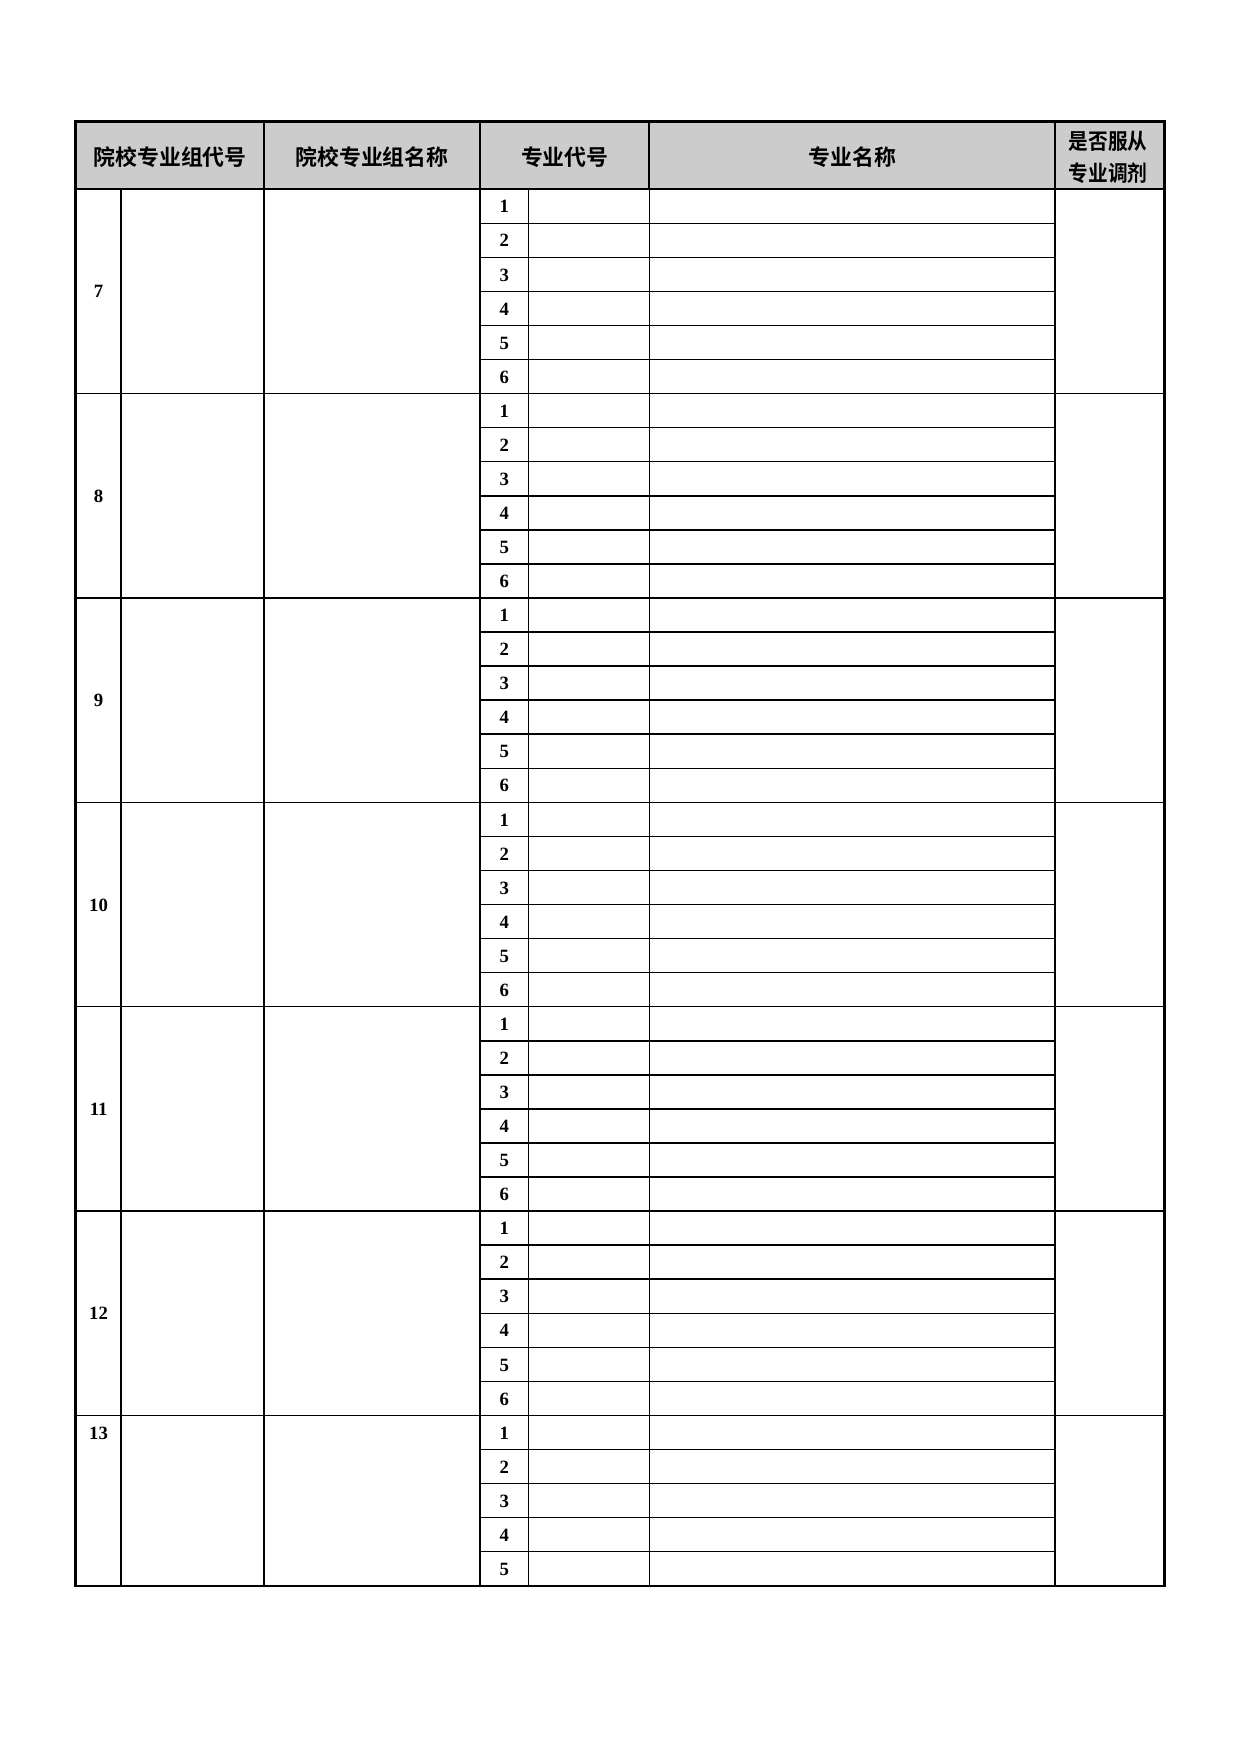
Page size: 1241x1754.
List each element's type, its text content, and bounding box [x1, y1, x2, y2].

table_cell [650, 1518, 1054, 1551]
table_cell [650, 871, 1054, 904]
table_cell 4 [481, 905, 528, 938]
table_cell [529, 258, 649, 291]
table_cell [650, 1280, 1054, 1312]
table_cell [650, 428, 1054, 461]
table_cell 1 [481, 1007, 528, 1040]
table_cell [650, 599, 1054, 631]
table_cell [650, 1178, 1054, 1210]
table_cell [650, 1382, 1054, 1414]
table_cell [529, 1382, 649, 1414]
table_cell [650, 735, 1054, 767]
table_cell 4 [481, 1314, 528, 1346]
table_cell [529, 803, 649, 836]
table_cell 3 [481, 258, 528, 291]
table_cell [650, 497, 1054, 529]
table_cell [1056, 599, 1163, 801]
table_cell 5 [481, 939, 528, 972]
table_cell 3 [481, 871, 528, 904]
table_cell 2 [481, 1450, 528, 1483]
table_cell [650, 803, 1054, 836]
table_cell [650, 531, 1054, 563]
table_cell [650, 1007, 1054, 1040]
table_cell 3 [481, 462, 528, 495]
table_cell 5 [481, 531, 528, 563]
table_cell [1056, 1212, 1163, 1414]
table_cell [650, 360, 1054, 393]
table_cell [529, 292, 649, 324]
table_cell [529, 224, 649, 256]
table_cell [122, 803, 263, 1006]
table_cell [650, 1110, 1054, 1142]
table_cell 2 [481, 428, 528, 461]
table_cell 1 [481, 803, 528, 836]
table_cell [265, 394, 479, 597]
table_cell [650, 1314, 1054, 1346]
table_cell [650, 769, 1054, 801]
table_cell [650, 1212, 1054, 1244]
table_cell 4 [481, 497, 528, 529]
table_cell [529, 905, 649, 938]
table_cell [122, 1416, 263, 1585]
table_cell 9 [77, 599, 120, 801]
table_cell 5 [481, 1552, 528, 1585]
table_cell [529, 531, 649, 563]
table_cell [529, 667, 649, 699]
table_cell 7 [77, 190, 120, 393]
table_cell [529, 1348, 649, 1381]
table_cell [265, 599, 479, 801]
table_cell 3 [481, 1076, 528, 1108]
table_cell [650, 258, 1054, 291]
table_cell [265, 190, 479, 393]
table_cell [650, 633, 1054, 665]
table_cell [650, 224, 1054, 256]
table_cell [265, 1007, 479, 1210]
table_cell [122, 599, 263, 801]
table_cell [265, 803, 479, 1006]
table_cell 6 [481, 1382, 528, 1414]
table_cell [650, 462, 1054, 495]
table_cell 3 [481, 667, 528, 699]
table_cell [529, 497, 649, 529]
table_cell [1056, 394, 1163, 597]
table_cell [529, 633, 649, 665]
table_cell 5 [481, 1348, 528, 1381]
table_cell [529, 837, 649, 869]
table_cell [529, 326, 649, 359]
table_cell [650, 565, 1054, 597]
table_cell [122, 1212, 263, 1414]
table_cell 6 [481, 565, 528, 597]
table_cell [650, 1076, 1054, 1108]
table_cell [529, 769, 649, 801]
table_cell [529, 428, 649, 461]
table_cell 5 [481, 735, 528, 767]
table_cell [650, 1450, 1054, 1483]
table_cell 4 [481, 292, 528, 324]
table_cell [529, 1076, 649, 1108]
table_cell [650, 1416, 1054, 1449]
table_cell 5 [481, 326, 528, 359]
table_cell [529, 462, 649, 495]
table_cell [122, 1007, 263, 1210]
table_cell 1 [481, 190, 528, 222]
table_cell 10 [77, 803, 120, 1006]
table_cell 2 [481, 837, 528, 869]
table_cell 2 [481, 224, 528, 256]
table_cell [650, 1552, 1054, 1585]
table_cell 11 [77, 1007, 120, 1210]
table_header 是否服从 专业调剂 [1056, 123, 1163, 188]
table_cell [529, 1007, 649, 1040]
table_cell [529, 1280, 649, 1312]
table_cell 6 [481, 973, 528, 1006]
table_cell [650, 326, 1054, 359]
table_cell [1056, 190, 1163, 393]
table_cell [529, 1484, 649, 1517]
table_header 院校专业组名称 [265, 123, 479, 188]
table_cell 6 [481, 1178, 528, 1210]
table_cell [650, 939, 1054, 972]
table_header 专业名称 [650, 123, 1054, 188]
table_cell [650, 1144, 1054, 1176]
table_cell 1 [481, 1416, 528, 1449]
table_cell [529, 360, 649, 393]
table_cell [529, 1518, 649, 1551]
table_cell [529, 1144, 649, 1176]
table_cell [529, 599, 649, 631]
table_cell 4 [481, 701, 528, 733]
table_cell [650, 394, 1054, 427]
table_cell [1056, 1007, 1163, 1210]
table_cell 6 [481, 360, 528, 393]
table_cell 1 [481, 394, 528, 427]
table_cell 5 [481, 1144, 528, 1176]
table_cell [1056, 1416, 1163, 1585]
table_cell [529, 973, 649, 1006]
table_cell 13 [77, 1416, 120, 1585]
table_cell 2 [481, 633, 528, 665]
table_cell [650, 1348, 1054, 1381]
table_cell [529, 1042, 649, 1074]
table_cell 3 [481, 1280, 528, 1312]
table_cell [650, 292, 1054, 324]
table_cell 2 [481, 1042, 528, 1074]
table_cell [650, 701, 1054, 733]
table_cell [650, 1246, 1054, 1278]
table_cell [529, 1212, 649, 1244]
table_cell 3 [481, 1484, 528, 1517]
table_cell [650, 667, 1054, 699]
table_cell [529, 394, 649, 427]
table_cell 12 [77, 1212, 120, 1414]
table_cell [529, 735, 649, 767]
table_cell [529, 701, 649, 733]
table_cell [529, 1246, 649, 1278]
table_cell [122, 394, 263, 597]
table_cell [529, 1314, 649, 1346]
table_cell 4 [481, 1518, 528, 1551]
table_cell [529, 1450, 649, 1483]
table_cell [529, 939, 649, 972]
table_cell [529, 565, 649, 597]
table_cell [650, 1484, 1054, 1517]
table_cell 1 [481, 599, 528, 631]
table_cell 1 [481, 1212, 528, 1244]
table_cell 8 [77, 394, 120, 597]
table_cell 4 [481, 1110, 528, 1142]
table_cell [650, 1042, 1054, 1074]
table_cell [529, 1110, 649, 1142]
table_cell 6 [481, 769, 528, 801]
table_cell [529, 190, 649, 222]
table_header 院校专业组代号 [77, 123, 263, 188]
table_cell [529, 1552, 649, 1585]
table_cell [650, 905, 1054, 938]
table_cell [529, 1178, 649, 1210]
table_cell [265, 1212, 479, 1414]
table_header 专业代号 [481, 123, 648, 188]
table_cell [650, 973, 1054, 1006]
table_cell [122, 190, 263, 393]
table_cell [1056, 803, 1163, 1006]
table_cell 2 [481, 1246, 528, 1278]
table_cell [529, 871, 649, 904]
table_cell [529, 1416, 649, 1449]
table_cell [650, 837, 1054, 869]
table_cell [650, 190, 1054, 222]
table_cell [265, 1416, 479, 1585]
